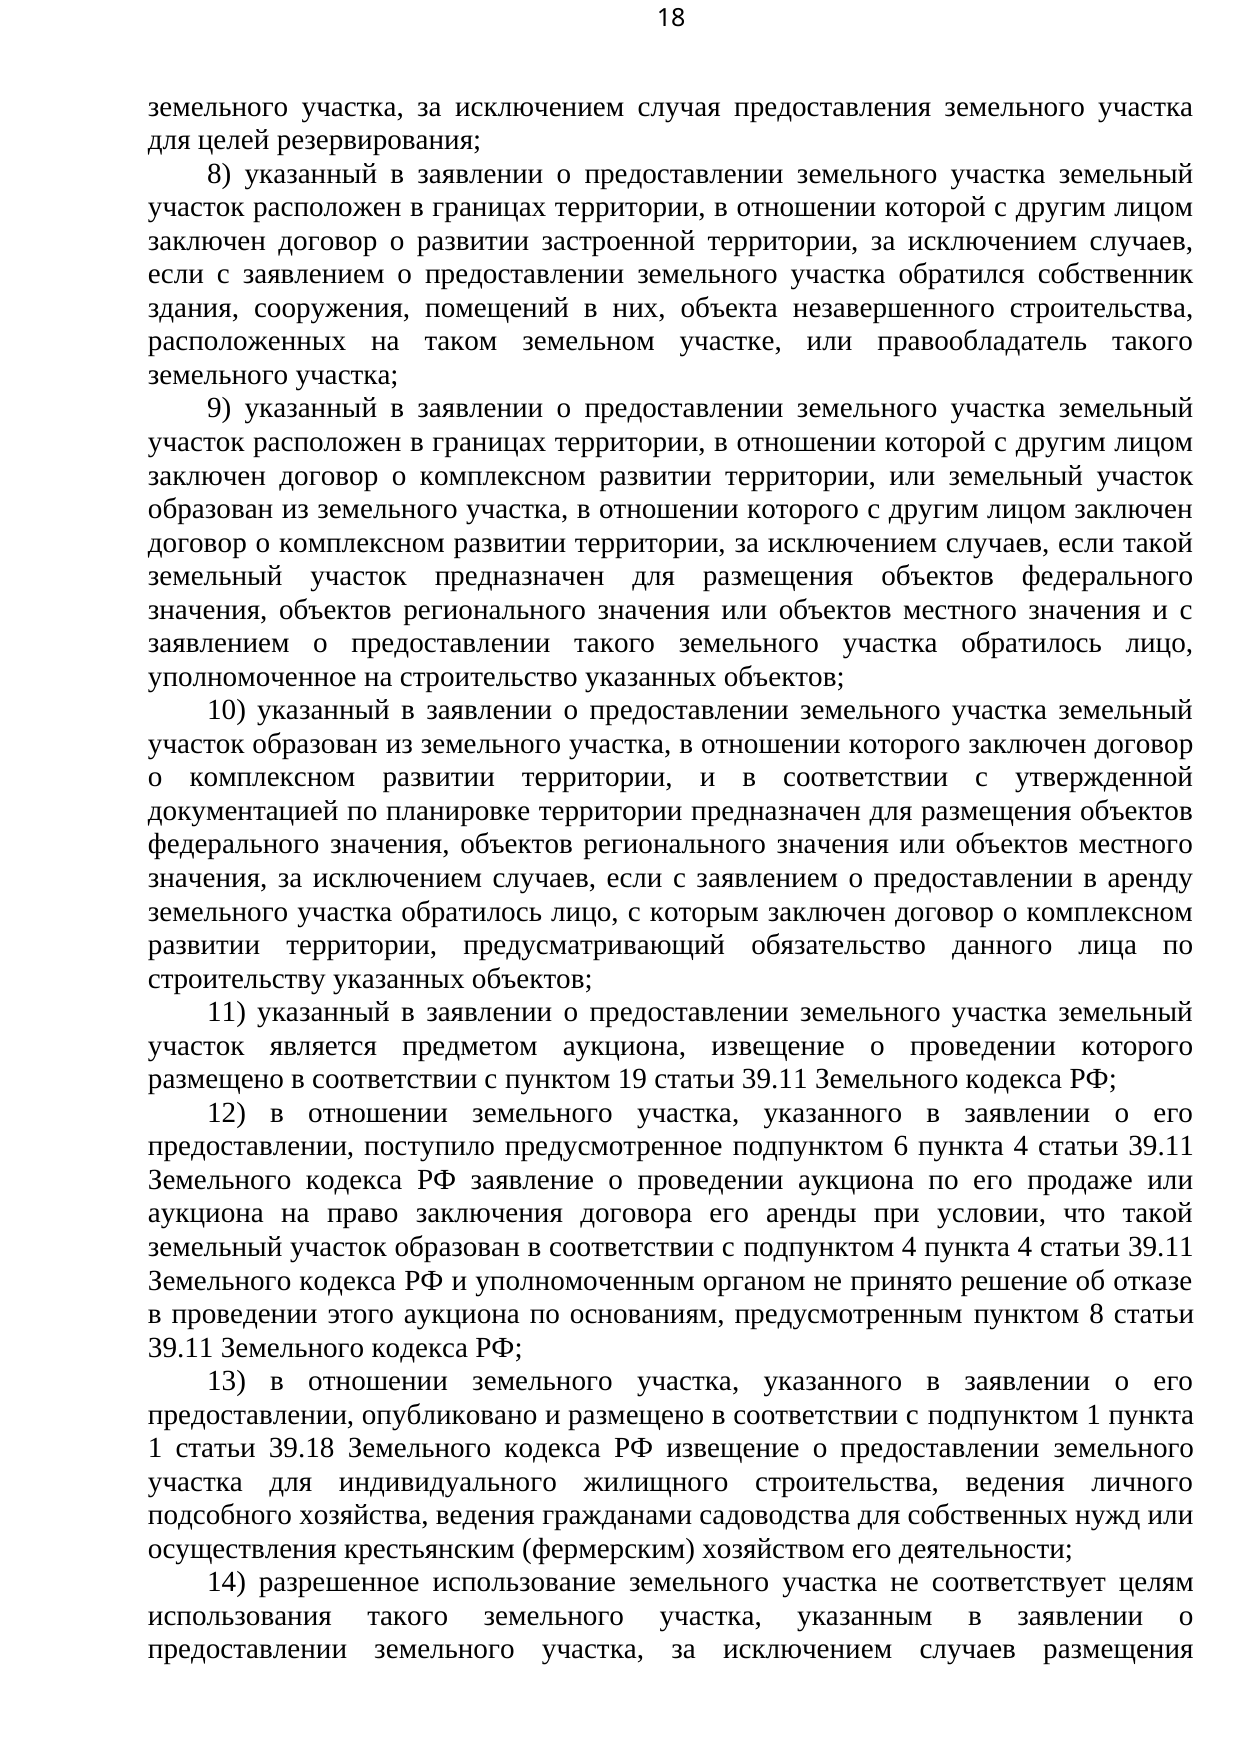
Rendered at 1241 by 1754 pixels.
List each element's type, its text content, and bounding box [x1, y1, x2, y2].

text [148, 1564, 1194, 1665]
text 13) в отношении земельного участка, указанного в заявлении о его предоставлении, опубликовано и размещено в соответствии с подпунктом 1 пункта 1 статьи 39.18 Земельного кодекса РФ извещение о предоставлении земельного участка для индивидуального жилищного строительства, ведения личного подсобного хозяйства, ведения гражданами садоводства для собственных нужд или осуществления крестьянским (фермерским) хозяйством его деятельности; [148, 1363, 1194, 1564]
text 10) указанный в заявлении о предоставлении земельного участка земельный участок образован из земельного участка, в отношении которого заключен договор о комплексном развитии территории, и в соответствии с утвержденной документацией по планировке территории предназначен для размещения объектов федерального значения, объектов регионального значения или объектов местного значения, за исключением случаев, если с заявлением о предоставлении в аренду земельного участка обратилось лицо, с которым заключен договор о комплексном развитии территории, предусматривающий обязательство данного лица по строительству указанных объектов; [148, 692, 1194, 994]
text 9) указанный в заявлении о предоставлении земельного участка земельный участок расположен в границах территории, в отношении которой с другим лицом заключен договор о комплексном развитии территории, или земельный участок образован из земельного участка, в отношении которого с другим лицом заключен договор о комплексном развитии территории, за исключением случаев, если такой земельный участок предназначен для размещения объектов федерального значения, объектов регионального значения или объектов местного значения и с заявлением о предоставлении такого земельного участка обратилось лицо, уполномоченное на строительство указанных объектов; [148, 391, 1194, 692]
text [148, 89, 1194, 156]
text 12) в отношении земельного участка, указанного в заявлении о его предоставлении, поступило предусмотренное подпунктом 6 пункта 4 статьи 39.11 Земельного кодекса РФ заявление о проведении аукциона по его продаже или аукциона на право заключения договора его аренды при условии, что такой земельный участок образован в соответствии с подпунктом 4 пункта 4 статьи 39.11 Земельного кодекса РФ и уполномоченным органом не принято решение об отказе в проведении этого аукциона по основаниям, предусмотренным пунктом 8 статьи 39.11 Земельного кодекса РФ; [148, 1095, 1194, 1363]
text 11) указанный в заявлении о предоставлении земельного участка земельный участок является предметом аукциона, извещение о проведении которого размещено в соответствии с пунктом 19 статьи 39.11 Земельного кодекса РФ; [148, 994, 1194, 1095]
text 8) указанный в заявлении о предоставлении земельного участка земельный участок расположен в границах территории, в отношении которой с другим лицом заключен договор о развитии застроенной территории, за исключением случаев, если с заявлением о предоставлении земельного участка обратился собственник здания, сооружения, помещений в них, объекта незавершенного строительства, расположенных на таком земельном участке, или правообладатель такого земельного участка; [148, 156, 1194, 391]
